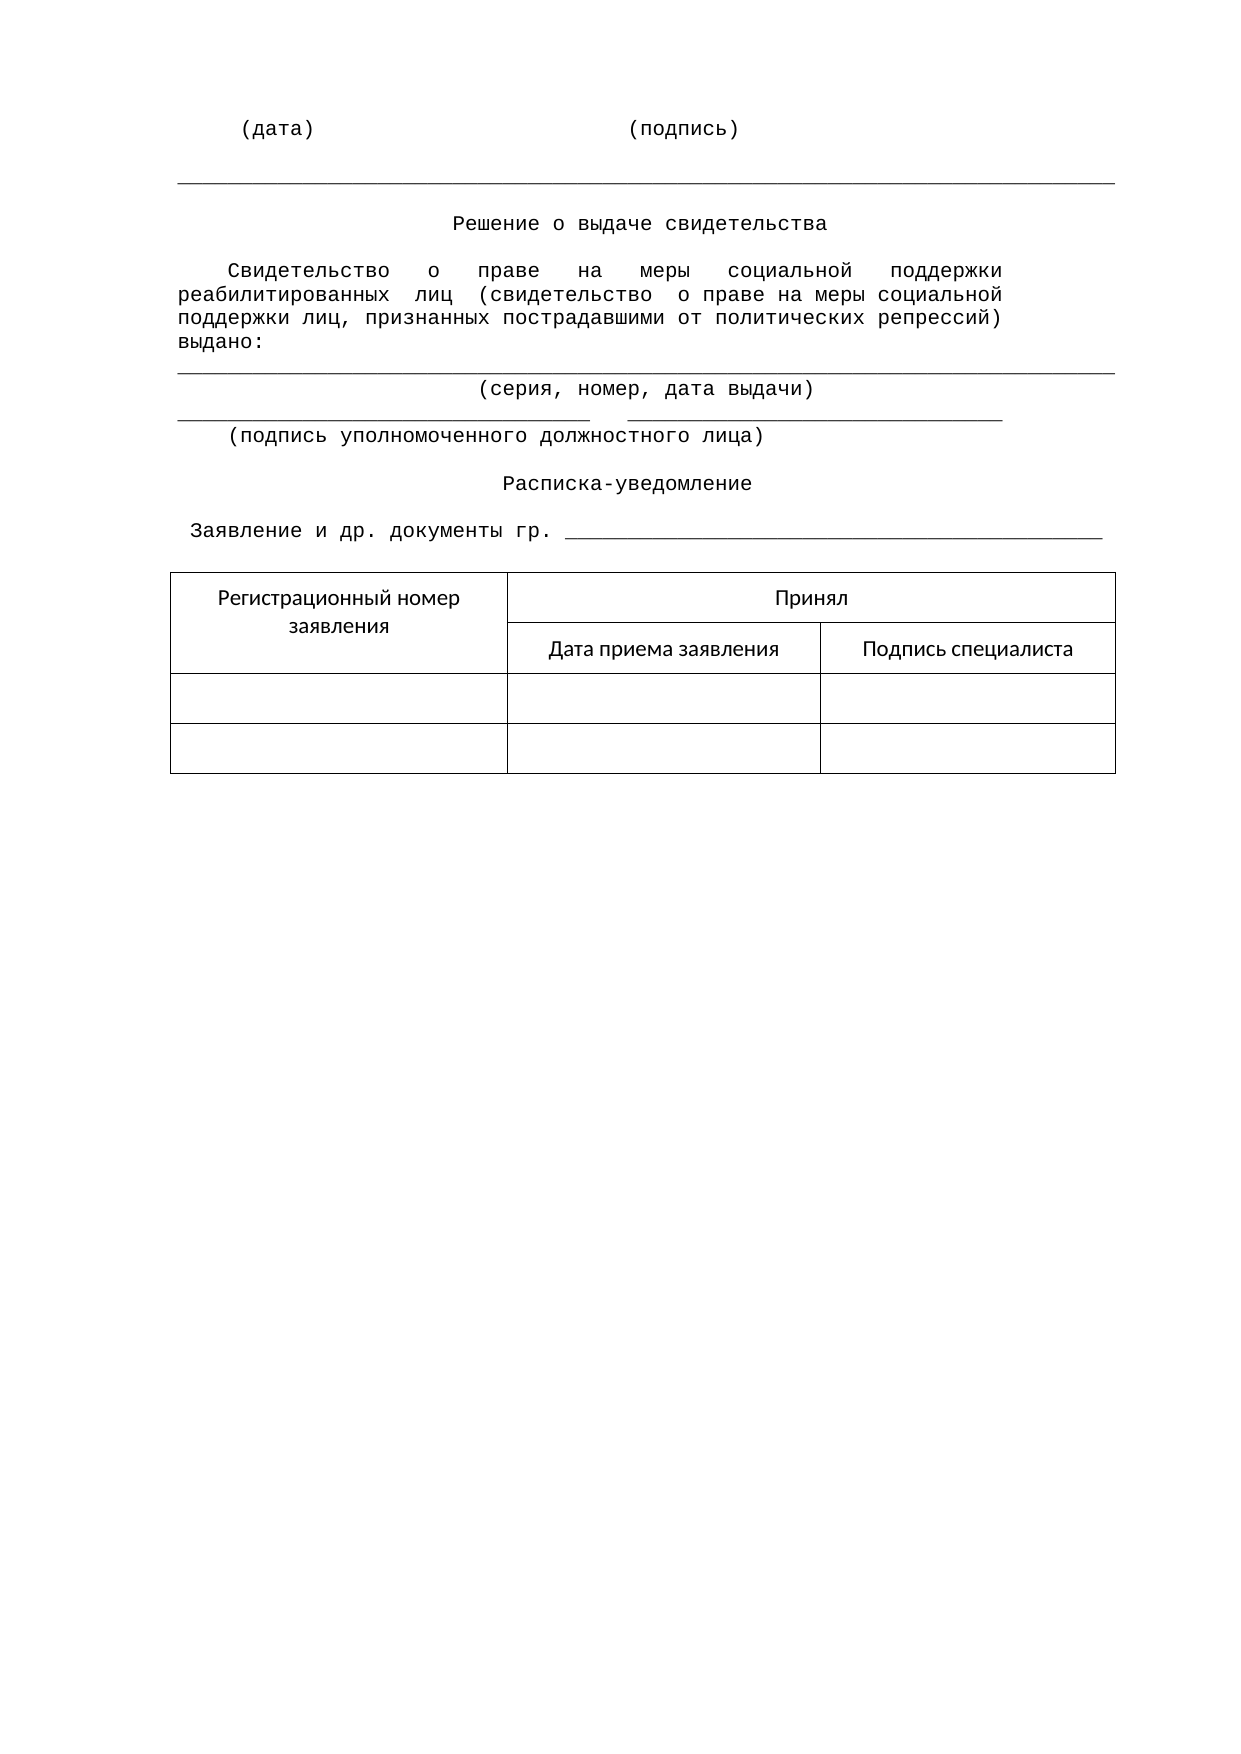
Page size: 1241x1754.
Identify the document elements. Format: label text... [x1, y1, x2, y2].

text (дата) (подпись) [177, 118, 1152, 142]
text ___________________________________________________________________________ [177, 354, 1152, 378]
table_cell Дата приема заявления [508, 623, 820, 672]
text _________________________________ ______________________________ [177, 402, 1152, 426]
text реабилитированных лиц (свидетельство о праве на меры социальной [177, 284, 1152, 307]
text выдано: [177, 331, 1152, 354]
text (подпись уполномоченного должностного лица) [177, 426, 1152, 449]
table_cell [508, 724, 820, 773]
text ___________________________________________________________________________ [177, 165, 1152, 189]
text Заявление и др. документы гр. ___________________________________________ [177, 520, 1152, 544]
text Расписка-уведомление [177, 473, 1152, 496]
table_cell [171, 724, 507, 773]
text поддержки лиц, признанных пострадавшими от политических репрессий) [177, 307, 1152, 331]
table_cell [821, 674, 1115, 723]
table_header Регистрационный номер заявления [171, 573, 507, 672]
text Решение о выдаче свидетельства [177, 213, 1152, 236]
table_cell [171, 674, 507, 723]
table_cell [508, 674, 820, 723]
table_header Принял [508, 573, 1115, 622]
text Свидетельство о праве на меры социальной поддержки [177, 260, 1152, 284]
table_cell Подпись специалиста [821, 623, 1115, 672]
text (серия, номер, дата выдачи) [177, 378, 1152, 402]
table_cell [821, 724, 1115, 773]
